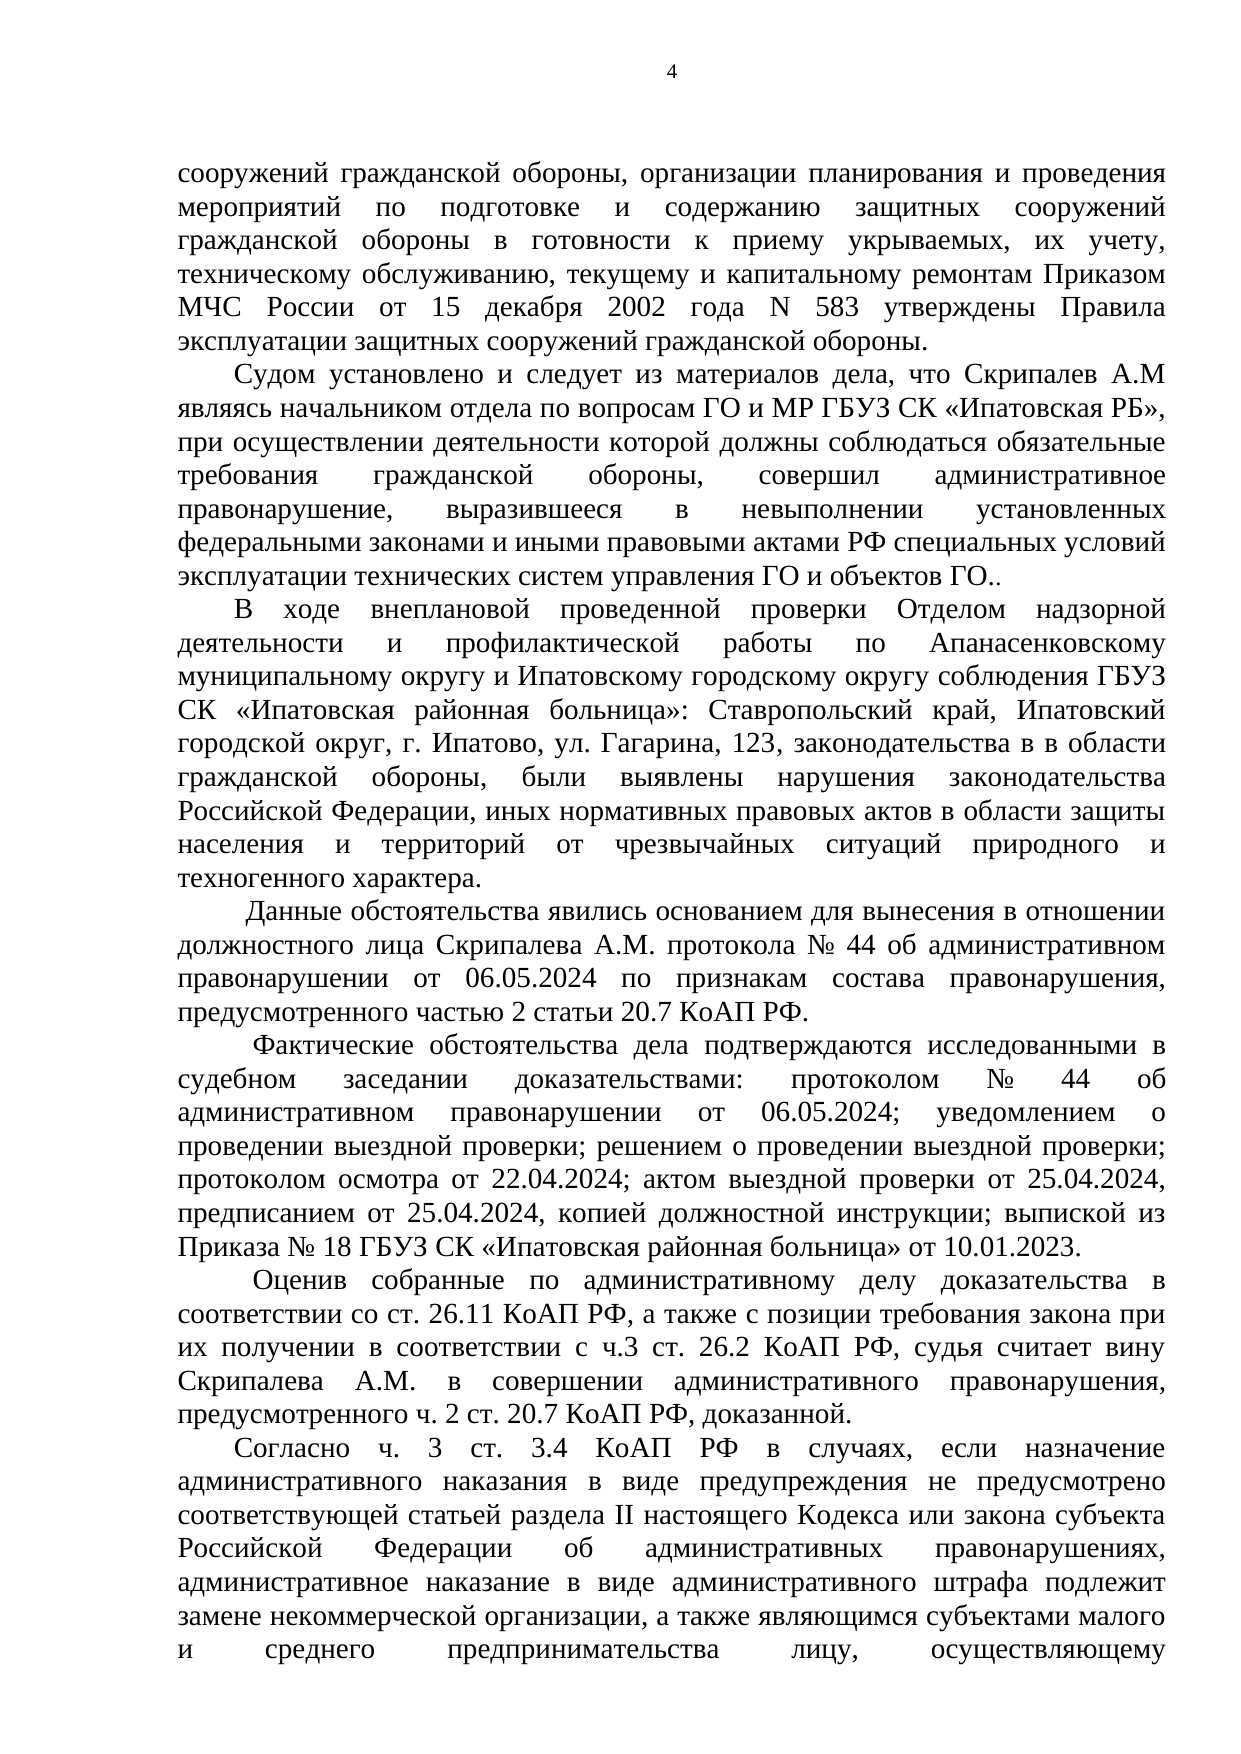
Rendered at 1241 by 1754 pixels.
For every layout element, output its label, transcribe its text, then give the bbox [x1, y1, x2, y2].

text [177, 155, 1167, 357]
text Судом установлено и следует из материалов дела, что Скрипалев А.М являясь начальником отдела по вопросам ГО и МР ГБУЗ СК «Ипатовская РБ», при осуществлении деятельности которой должны соблюдаться обязательные требования гражданской обороны, совершил административное правонарушение, выразившееся в невыполнении установленных федеральными законами и иными правовыми актами РФ специальных условий эксплуатации технических систем управления ГО и объектов ГО.. [177, 357, 1167, 591]
text В ходе внеплановой проведенной проверки Отделом надзорной деятельности и профилактической работы по Апанасенковскому муниципальному округу и Ипатовскому городскому округу соблюдения ГБУЗ СК «Ипатовская районная больница»: Ставропольский край, Ипатовский городской округ, г. Ипатово, ул. Гагарина, 123, законодательства в в области гражданской обороны, были выявлены нарушения законодательства Российской Федерации, иных нормативных правовых актов в области защиты населения и территорий от чрезвычайных ситуаций природного и техногенного характера. [177, 591, 1167, 893]
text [177, 1430, 1167, 1665]
text Данные обстоятельства явились основанием для вынесения в отношении должностного лица Скрипалева А.М. протокола № 44 об административном правонарушении от 06.05.2024 по признакам состава правонарушения, предусмотренного частью 2 статьи 20.7 КоАП РФ. [177, 893, 1167, 1027]
text Фактические обстоятельства дела подтверждаются исследованными в судебном заседании доказательствами: протоколом № 44 об административном правонарушении от 06.05.2024; уведомлением о проведении выездной проверки; решением о проведении выездной проверки; протоколом осмотра от 22.04.2024; актом выездной проверки от 25.04.2024, предписанием от 25.04.2024, копией должностной инструкции; выпиской из Приказа № 18 ГБУЗ СК «Ипатовская районная больница» от 10.01.2023. [177, 1027, 1167, 1262]
text Оценив собранные по административному делу доказательства в соответствии со ст. 26.11 КоАП РФ, а также с позиции требования закона при их получении в соответствии с ч.3 ст. 26.2 КоАП РФ, судья считает вину Скрипалева А.М. в совершении административного правонарушения, предусмотренного ч. 2 ст. 20.7 КоАП РФ, доказанной. [177, 1262, 1167, 1430]
